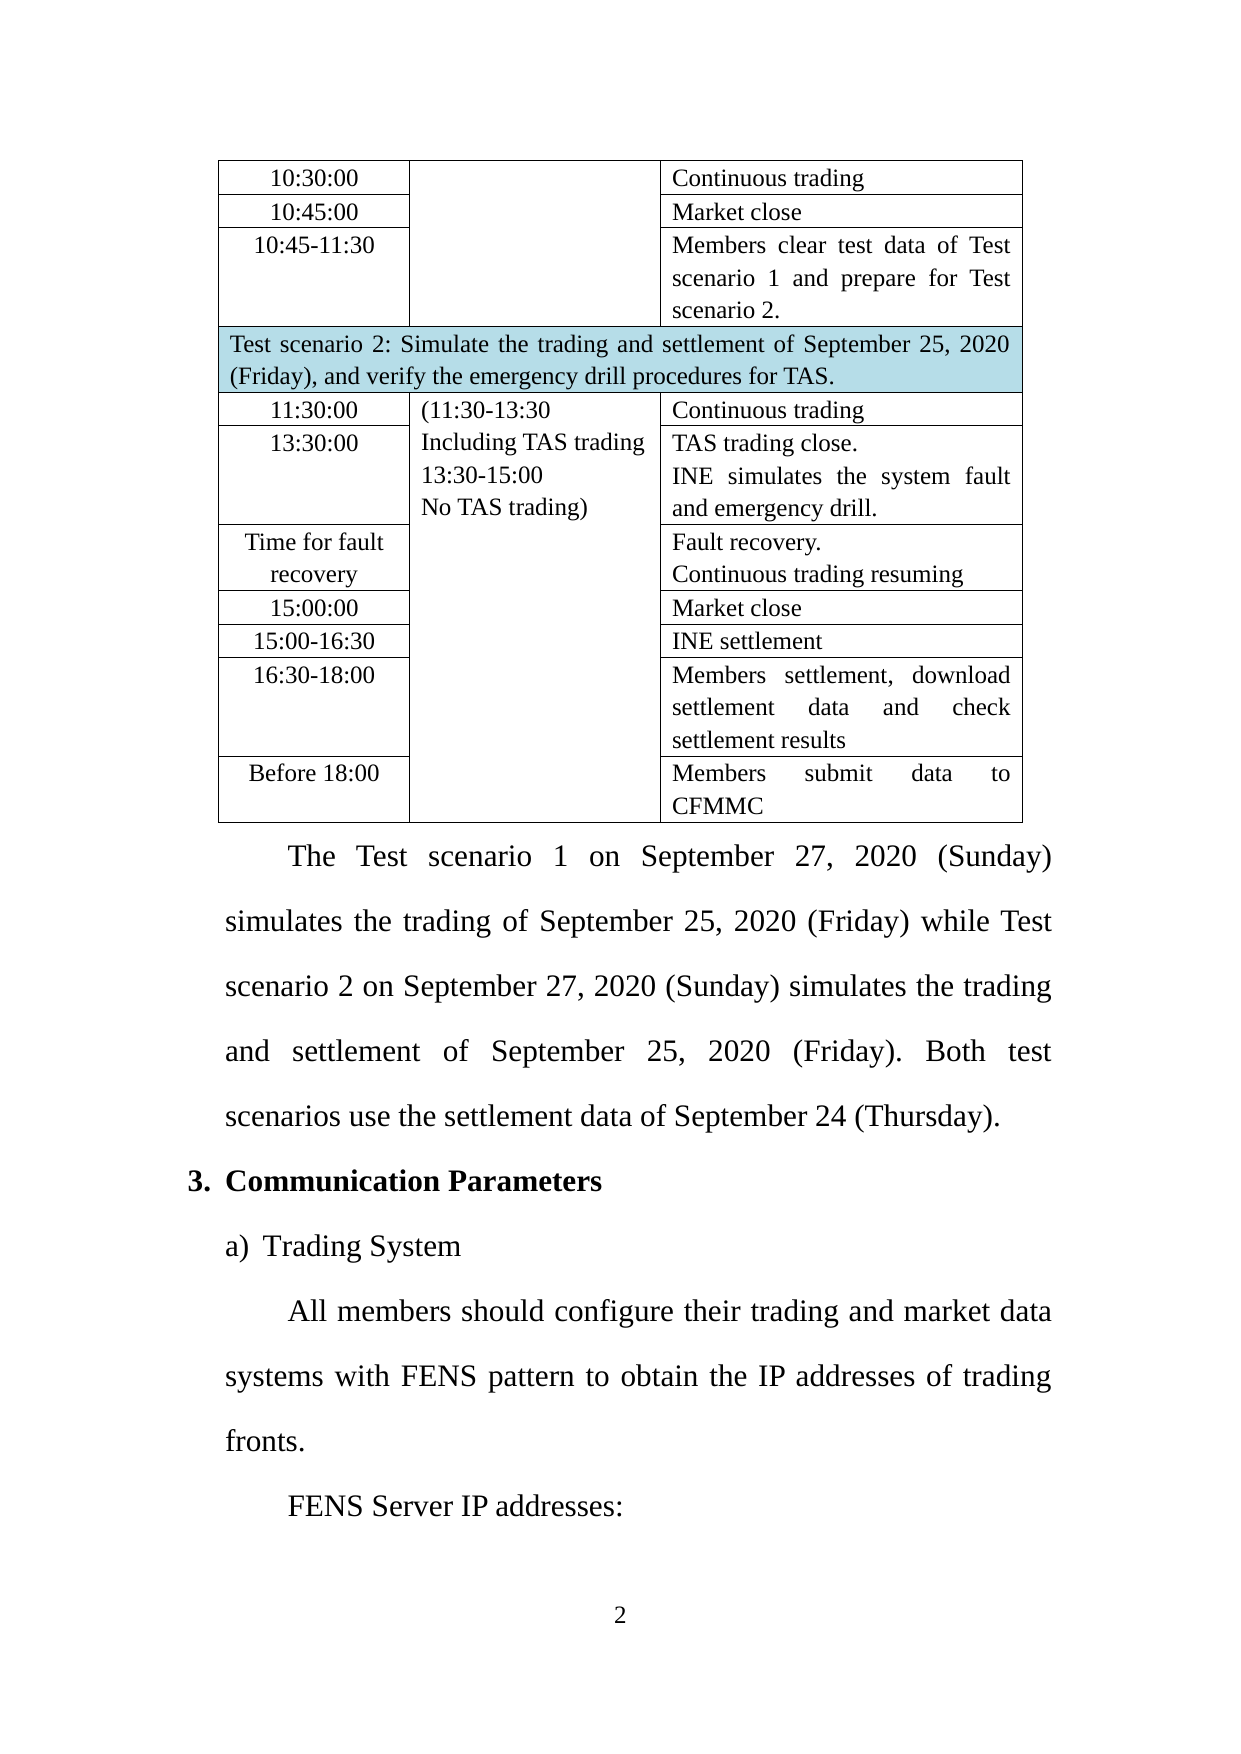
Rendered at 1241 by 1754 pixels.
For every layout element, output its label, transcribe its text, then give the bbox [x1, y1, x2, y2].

table_cell Test scenario 2: Simulate the trading and settlement of September 25, 2020 (Friday), and verify the emergency drill procedures for TAS. [219, 327, 1022, 392]
table_cell Time for fault recovery [219, 525, 409, 590]
table_cell INE settlement [661, 625, 1022, 657]
table_cell 13:30:00 [219, 426, 409, 524]
table_cell (11:30-13:30 Including TAS trading 13:30-15:00 No TAS trading) [410, 393, 660, 822]
table_cell Members settlement, download settlement data and check settlement results [661, 658, 1022, 756]
table_cell 15:00-16:30 [219, 625, 409, 657]
list FENS Server IP addresses: [225, 1473, 1053, 1538]
table_cell TAS trading close. INE simulates the system fault and emergency drill. [661, 426, 1022, 524]
table_cell 15:00:00 [219, 591, 409, 623]
table_cell 16:30-18:00 [219, 658, 409, 756]
table_cell Members submit data to CFMMC [661, 757, 1022, 822]
table_cell Before 18:00 [219, 757, 409, 822]
list The Test scenario 1 on September 27, 2020 (Sunday) simulates the trading of September 25, 2020 (Friday) while Test scenario 2 on September 27, 2020 (Sunday) simulates the trading and settlement of September 25, 2020 (Friday). Both test scenarios use the settlement data of September 24 (Thursday). [225, 823, 1053, 1148]
table_cell 10:45:00 [219, 195, 409, 227]
table_cell Continuous trading [661, 161, 1022, 194]
list Trading System [225, 1213, 1053, 1278]
table_cell Market close [661, 591, 1022, 623]
list All members should configure their trading and market data systems with FENS pattern to obtain the IP addresses of trading fronts. [225, 1278, 1053, 1473]
table_cell Market close [661, 195, 1022, 227]
table_cell Members clear test data of Test scenario 1 and prepare for Test scenario 2. [661, 228, 1022, 326]
table_cell 11:30:00 [219, 393, 409, 425]
list Communication Parameters [187, 1148, 1053, 1213]
table_cell 10:30:00 [219, 161, 409, 194]
table_cell Fault recovery. Continuous trading resuming [661, 525, 1022, 590]
table_cell 10:45-11:30 [219, 228, 409, 326]
table_cell Continuous trading [661, 393, 1022, 425]
